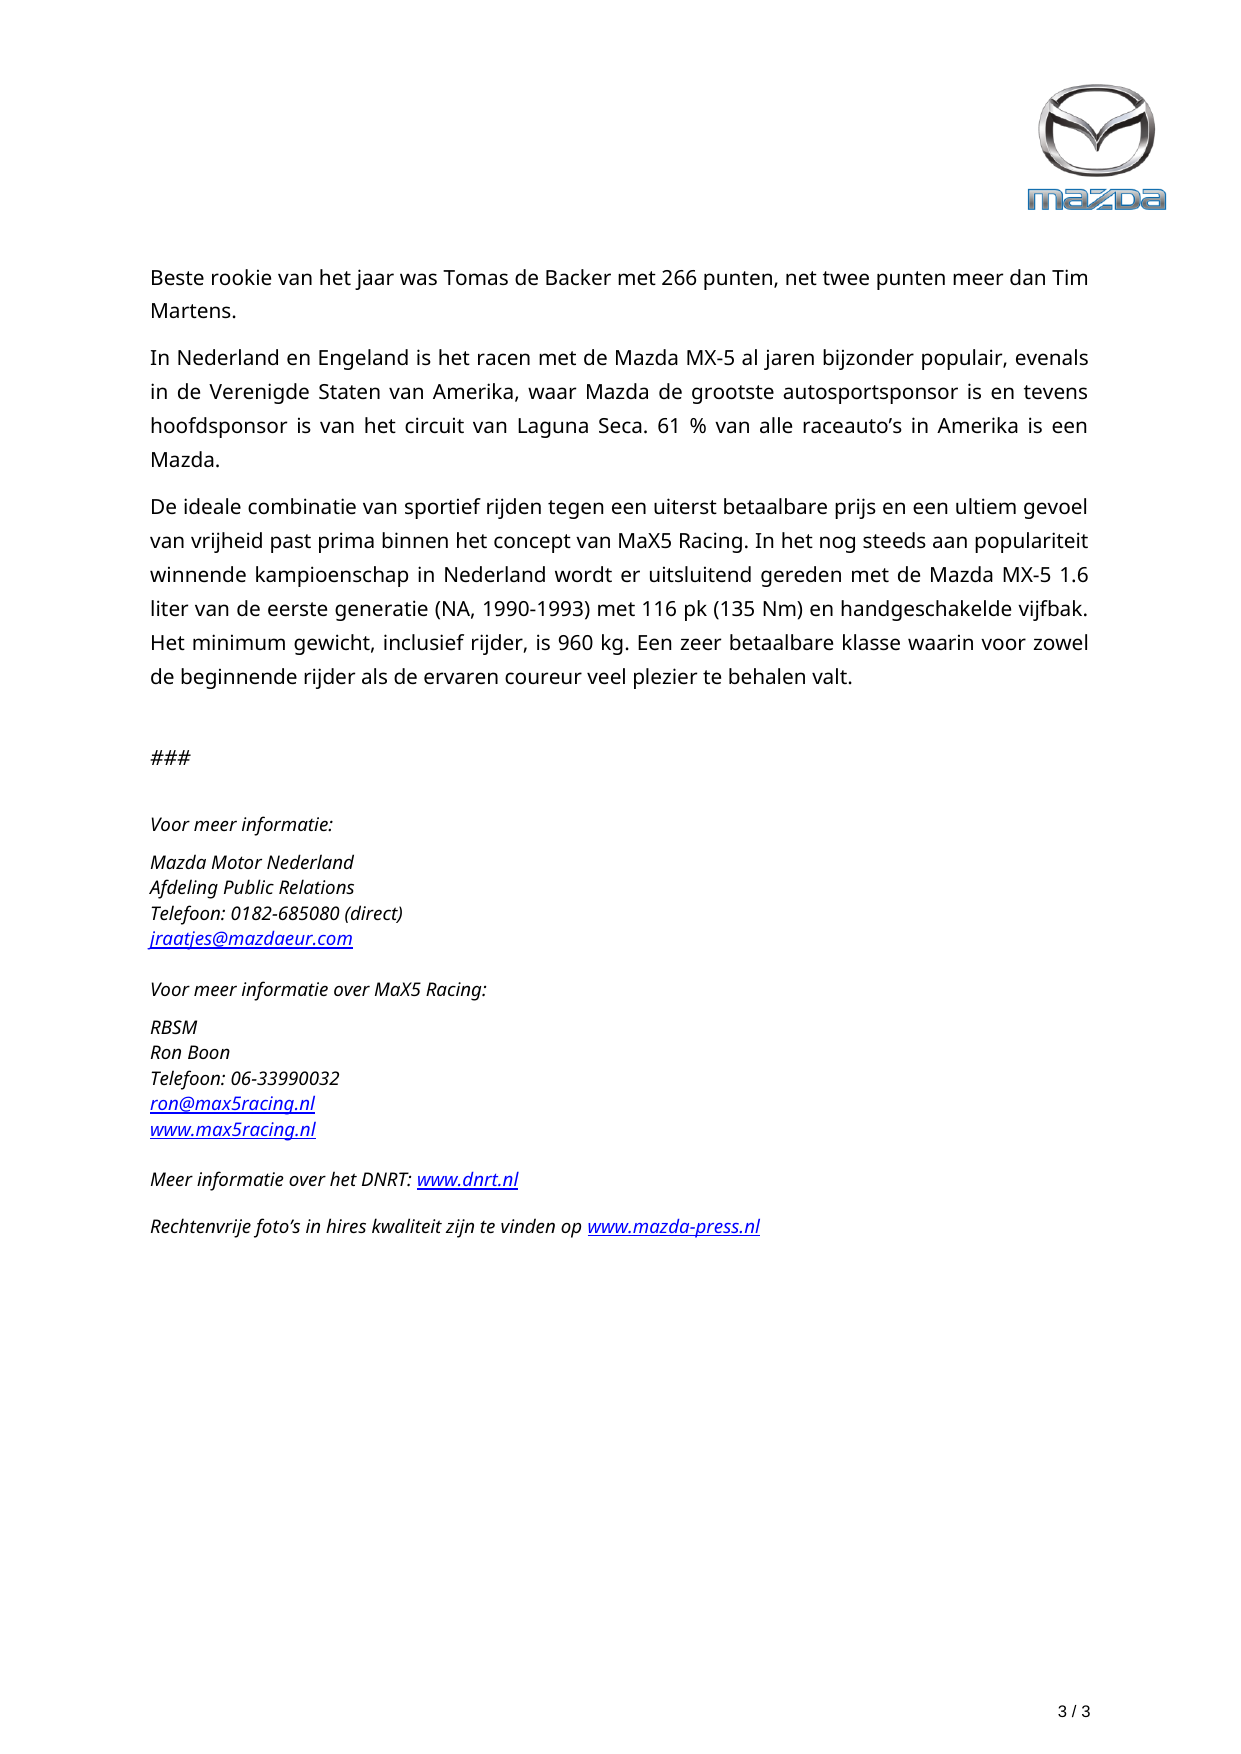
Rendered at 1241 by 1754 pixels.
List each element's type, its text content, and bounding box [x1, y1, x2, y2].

text Meer informatie over het DNRT: www.dnrt.nl [150, 1167, 1090, 1192]
text In Nederland en Engeland is het racen met de Mazda MX-5 al jaren bijzonder populair, evenals in de Verenigde Staten van Amerika, waar Mazda de grootste autosportsponsor is en tevens hoofdsponsor is van het circuit van Laguna Seca. 61 % van alle raceauto’s in Amerika is een Mazda. [150, 343, 1090, 474]
text Voor meer informatie over MaX5 Racing: [150, 976, 1090, 1002]
text RBSM [150, 1014, 1090, 1040]
text Ron Boon [150, 1040, 1090, 1065]
text ron@max5racing.nl [150, 1091, 1090, 1116]
text Telefoon: 0182-685080 (direct) [150, 900, 1090, 926]
text Rechtenvrije foto’s in hires kwaliteit zijn te vinden op www.mazda-press.nl [150, 1213, 1090, 1239]
text jraatjes@mazdaeur.com [150, 926, 1090, 951]
text Mazda Motor Nederland [150, 849, 1090, 874]
text De ideale combinatie van sportief rijden tegen een uiterst betaalbare prijs en een ultiem gevoel van vrijheid past prima binnen het concept van MaX5 Racing. In het nog steeds aan populariteit winnende kampioenschap in Nederland wordt er uitsluitend gereden met de Mazda MX-5 1.6 liter van de eerste generatie (NA, 1990-1993) met 116 pk (135 Nm) en handgeschakelde vijfbak. Het minimum gewicht, inclusief rijder, is 960 kg. Een zeer betaalbare klasse waarin voor zowel de beginnende rijder als de ervaren coureur veel plezier te behalen valt. [150, 492, 1090, 691]
text Voor meer informatie: [150, 811, 1090, 837]
text ### [150, 743, 1090, 771]
text Telefoon: 06-33990032 [150, 1065, 1090, 1091]
text Beste rookie van het jaar was Tomas de Backer met 266 punten, net twee punten meer dan Tim Martens. [150, 263, 1090, 325]
text www.max5racing.nl [150, 1116, 1090, 1142]
picture [1026, 81, 1169, 214]
text Afdeling Public Relations [150, 874, 1090, 900]
